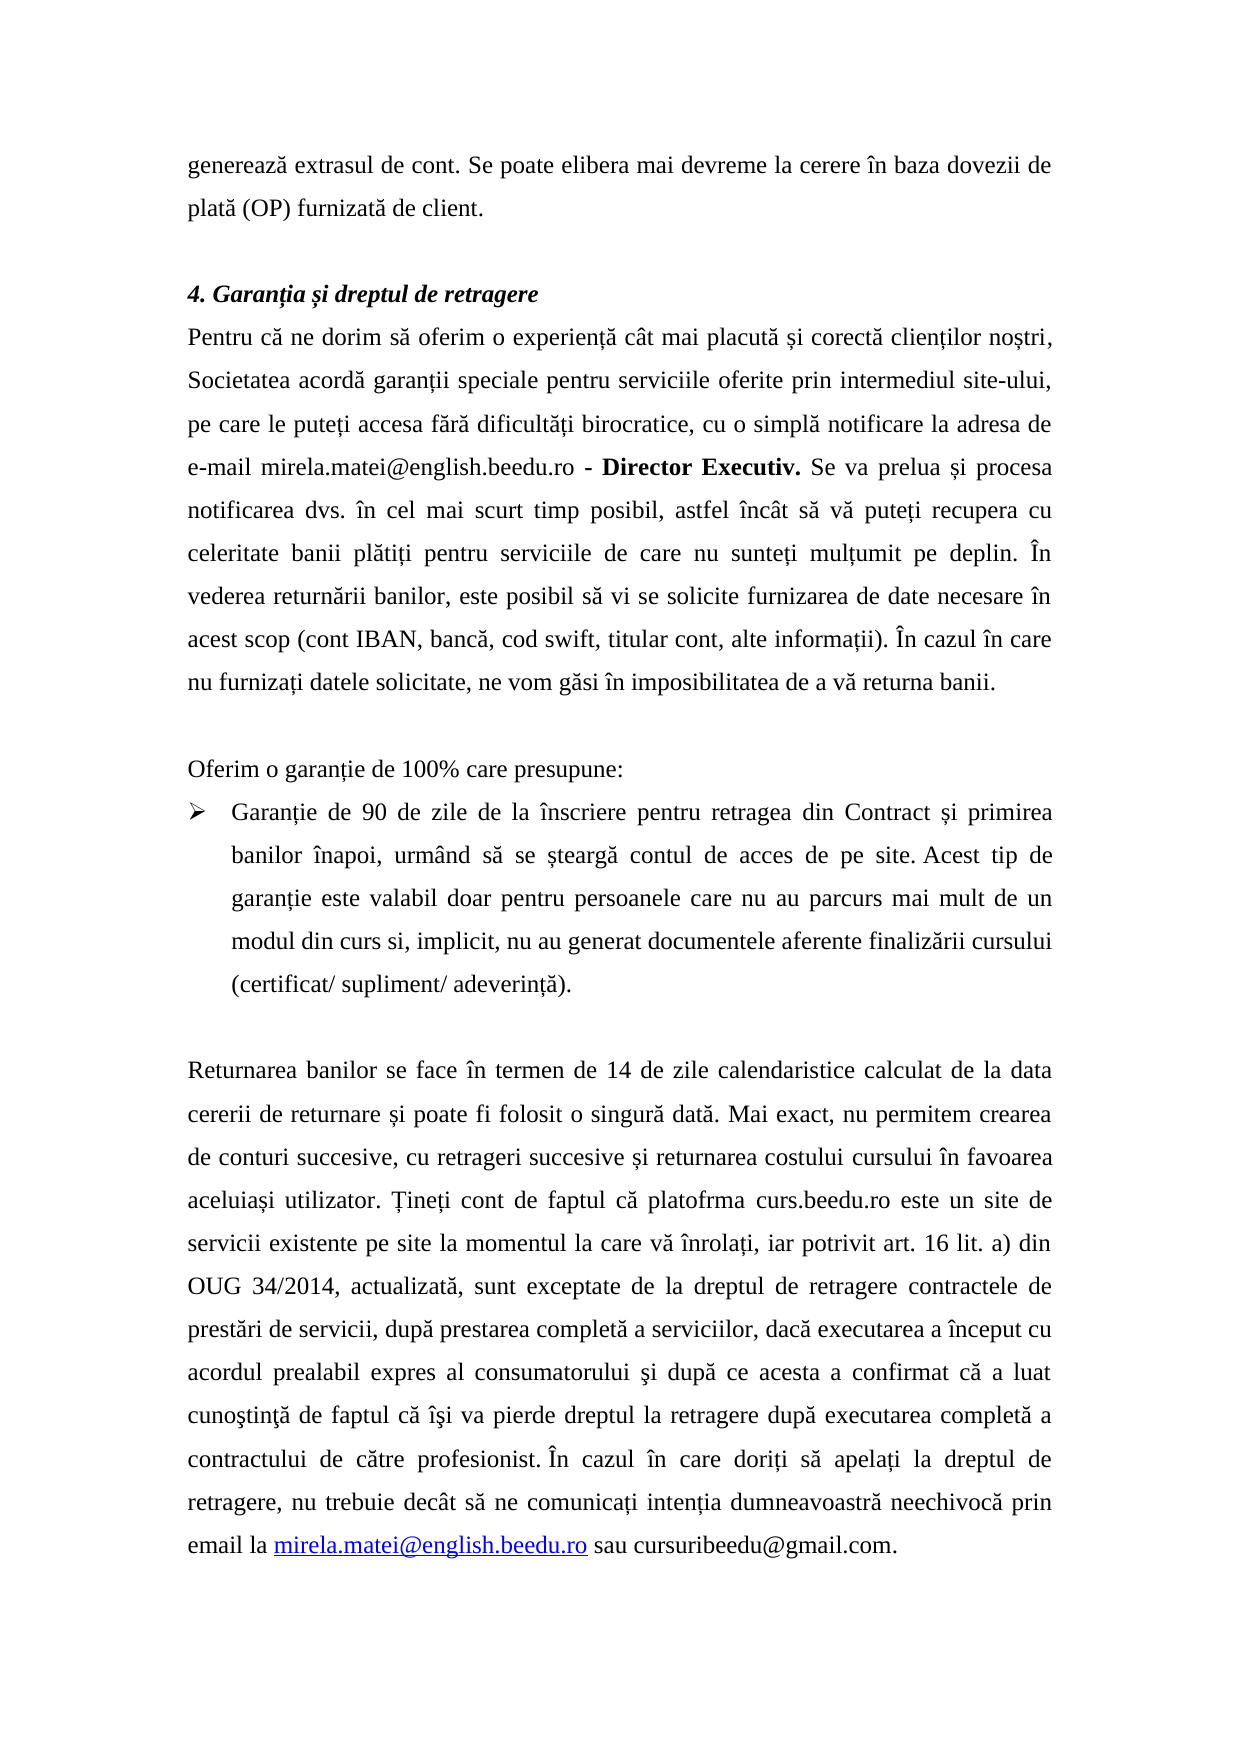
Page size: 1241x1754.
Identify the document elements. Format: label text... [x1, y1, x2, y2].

text Returnarea banilor se face în termen de 14 de zile calendaristice calculat de la data cererii de returnare și poate fi folosit o singură dată. Mai exact, nu permitem crearea de conturi succesive, cu retrageri succesive și returnarea costului cursului în favoarea aceluiași utilizator. Țineți cont de faptul că platofrma curs.beedu.ro este un site de servicii existente pe site la momentul la care vă înrolați, iar potrivit art. 16 lit. a) din OUG 34/2014, actualizată, sunt exceptate de la dreptul de retragere contractele de prestări de servicii, după prestarea completă a serviciilor, dacă executarea a început cu acordul prealabil expres al consumatorului şi după ce acesta a confirmat că a luat cunoştinţă de faptul că îşi va pierde dreptul la retragere după executarea completă a contractului de către profesionist. În cazul în care doriți să apelați la dreptul de retragere, nu trebuie decât să ne comunicați intenția dumneavoastră neechivocă prin email la mirela.matei@english.beedu.ro sau cursuribeedu@gmail.com. [187, 1056, 1053, 1559]
text 4. Garanția și dreptul de retragere [187, 279, 1053, 308]
list Garanție de 90 de zile de la înscriere pentru retragea din Contract și primirea banilor înapoi, urmând să se șteargă contul de acces de pe site. Acest tip de garanție este valabil doar pentru persoanele care nu au parcurs mai mult de un modul din curs si, implicit, nu au generat documentele aferente finalizării cursului (certificat/ supliment/ adeverință). [187, 797, 1053, 998]
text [187, 150, 1053, 222]
text Pentru că ne dorim să oferim o experiență cât mai placută și corectă clienților noștri, Societatea acordă garanții speciale pentru serviciile oferite prin intermediul site-ului, pe care le puteți accesa fără dificultăți birocratice, cu o simplă notificare la adresa de e-mail mirela.matei@english.beedu.ro - Director Executiv. Se va prelua și procesa notificarea dvs. în cel mai scurt timp posibil, astfel încât să vă puteți recupera cu celeritate banii plătiți pentru serviciile de care nu sunteți mulțumit pe deplin. În vederea returnării banilor, este posibil să vi se solicite furnizarea de date necesare în acest scop (cont IBAN, bancă, cod swift, titular cont, alte informații). În cazul în care nu furnizați datele solicitate, ne vom găsi în imposibilitatea de a vă returna banii. [187, 322, 1053, 696]
text Oferim o garanție de 100% care presupune: [187, 754, 1053, 782]
